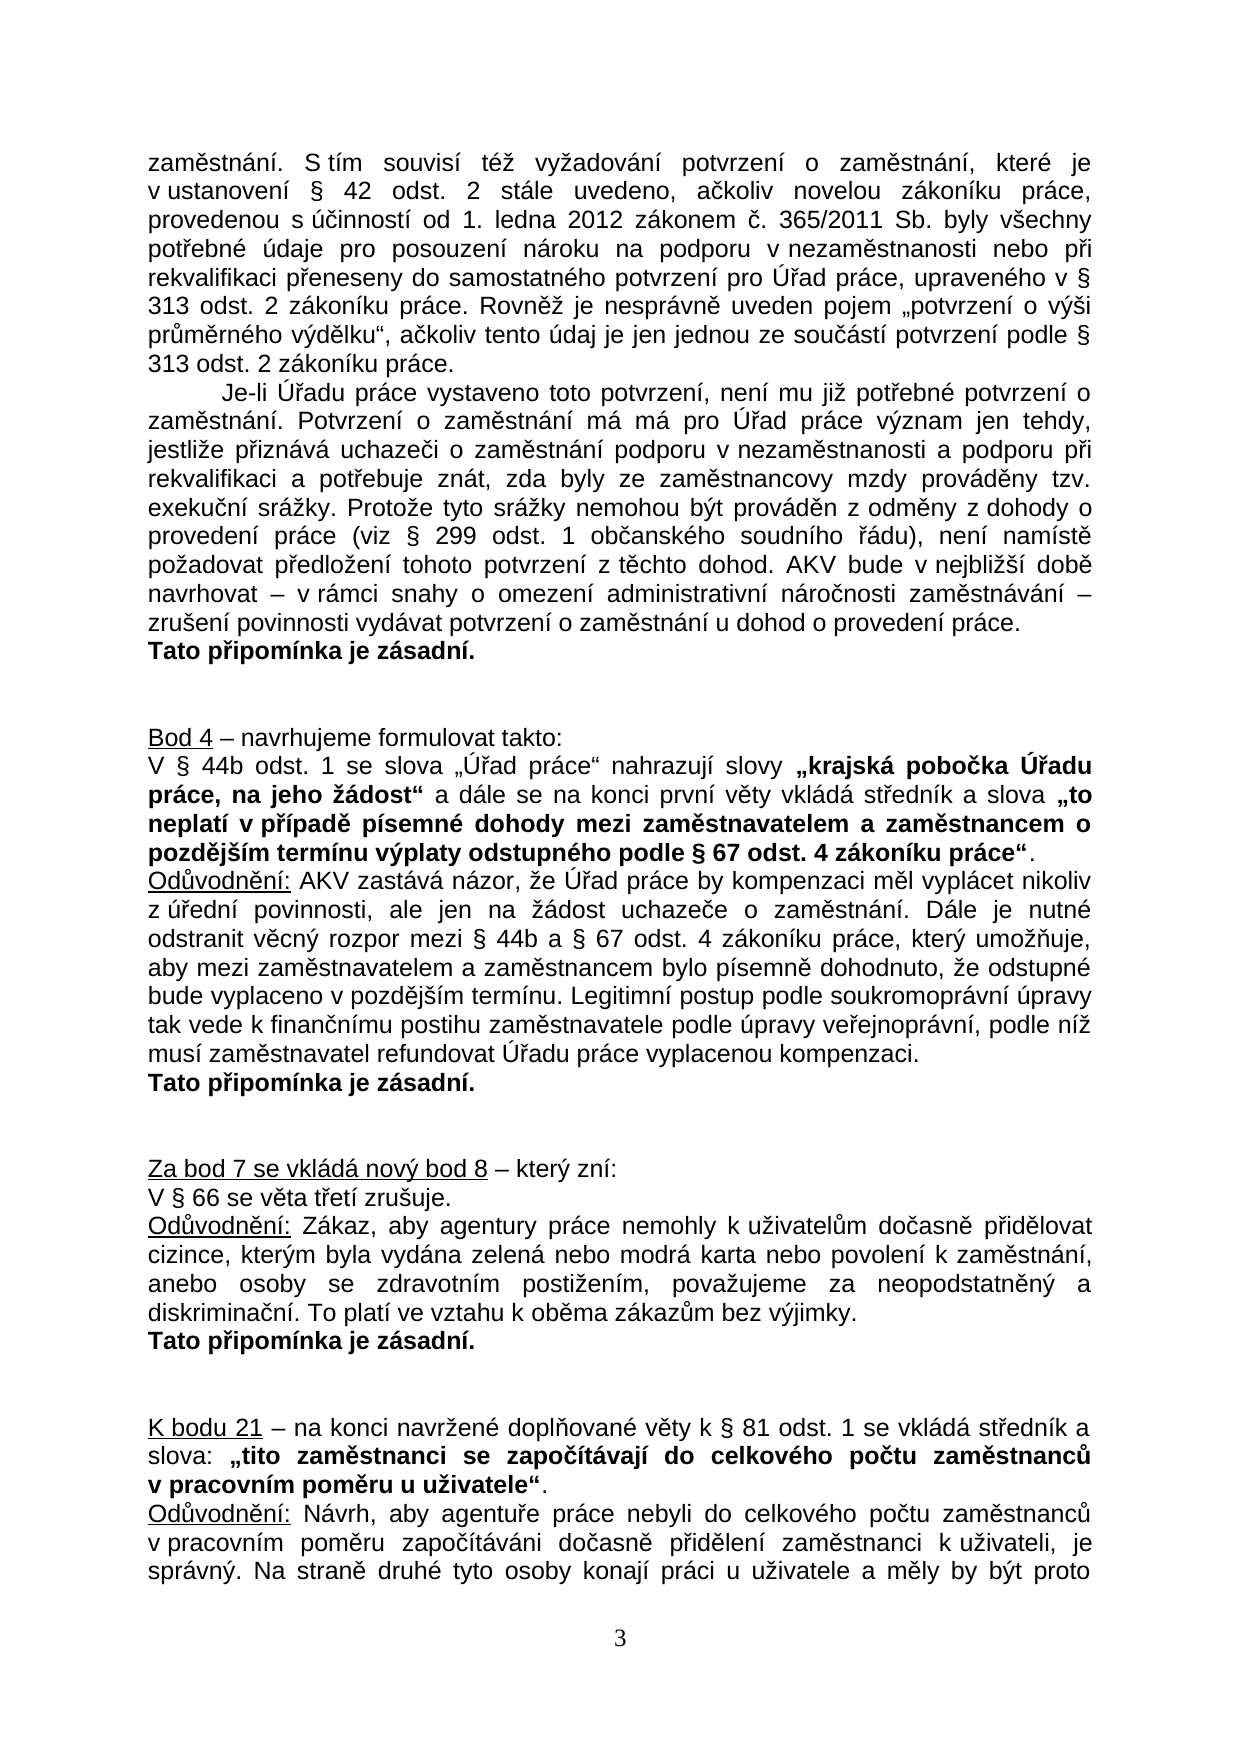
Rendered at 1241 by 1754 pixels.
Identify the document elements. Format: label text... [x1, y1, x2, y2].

text Odůvodnění: AKV zastává názor, že Úřad práce by kompenzaci měl vyplácet nikoliv z úřední povinnosti, ale jen na žádost uchazeče o zaměstnání. Dále je nutné odstranit věcný rozpor mezi § 44b a § 67 odst. 4 zákoníku práce, který umožňuje, aby mezi zaměstnavatelem a zaměstnancem bylo písemně dohodnuto, že odstupné bude vyplaceno v pozdějším termínu. Legitimní postup podle soukromoprávní úpravy tak vede k finančnímu postihu zaměstnavatele podle úpravy veřejnoprávní, podle níž musí zaměstnavatel refundovat Úřadu práce vyplacenou kompenzaci. [148, 866, 1093, 1068]
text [148, 1499, 1093, 1585]
text Tato připomínka je zásadní. [148, 636, 1093, 665]
text Bod 4 – navrhujeme formulovat takto: [148, 723, 1093, 751]
text Je-li Úřadu práce vystaveno toto potvrzení, není mu již potřebné potvrzení o zaměstnání. Potvrzení o zaměstnání má má pro Úřad práce význam jen tehdy, jestliže přiznává uchazeči o zaměstnání podporu v nezaměstnanosti a podporu při rekvalifikaci a potřebuje znát, zda byly ze zaměstnancovy mzdy prováděny tzv. exekuční srážky. Protože tyto srážky nemohou být prováděn z odměny z dohody o provedení práce (viz § 299 odst. 1 občanského soudního řádu), není namístě požadovat předložení tohoto potvrzení z těchto dohod. AKV bude v nejbližší době navrhovat – v rámci snahy o omezení administrativní náročnosti zaměstnávání – zrušení povinnosti vydávat potvrzení o zaměstnání u dohod o provedení práce. [148, 378, 1093, 636]
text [148, 148, 1093, 378]
text K bodu 21 – na konci navržené doplňované věty k § 81 odst. 1 se vkládá středník a slova: „tito zaměstnanci se započítávají do celkového počtu zaměstnanců v pracovním poměru u uživatele“. [148, 1413, 1093, 1499]
text V § 66 se věta třetí zrušuje. [148, 1183, 1093, 1211]
text V § 44b odst. 1 se slova „Úřad práce“ nahrazují slovy „krajská pobočka Úřadu práce, na jeho žádost“ a dále se na konci první věty vkládá středník a slova „to neplatí v případě písemné dohody mezi zaměstnavatelem a zaměstnancem o pozdějším termínu výplaty odstupného podle § 67 odst. 4 zákoníku práce“. [148, 751, 1093, 866]
text Odůvodnění: Zákaz, aby agentury práce nemohly k uživatelům dočasně přidělovat cizince, kterým byla vydána zelená nebo modrá karta nebo povolení k zaměstnání, anebo osoby se zdravotním postižením, považujeme za neopodstatněný a diskriminační. To platí ve vztahu k oběma zákazům bez výjimky. [148, 1211, 1093, 1326]
text Za bod 7 se vkládá nový bod 8 – který zní: [148, 1154, 1093, 1183]
text Tato připomínka je zásadní. [148, 1068, 1093, 1096]
text Tato připomínka je zásadní. [148, 1326, 1093, 1355]
